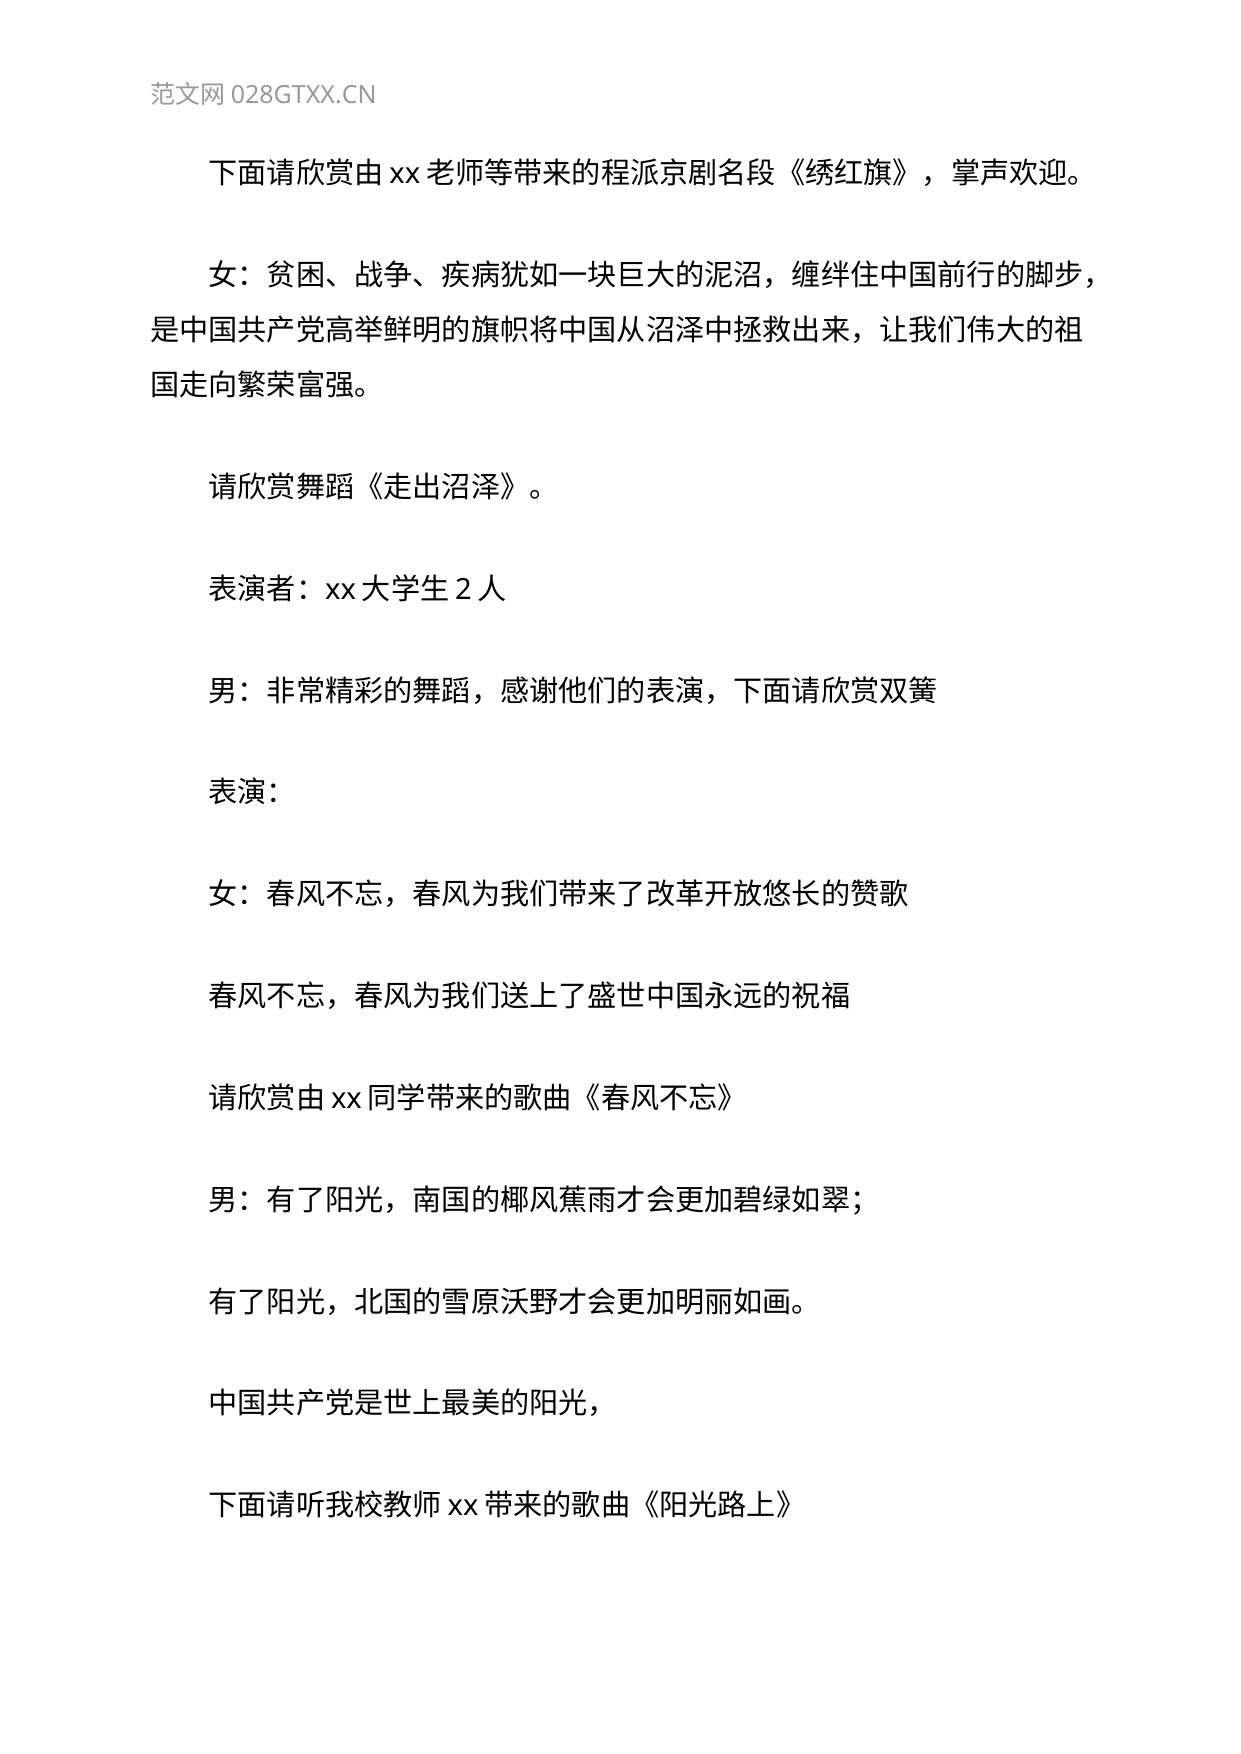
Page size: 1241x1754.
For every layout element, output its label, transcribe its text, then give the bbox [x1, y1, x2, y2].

text 中国共产党是世上最美的阳光， [150, 1380, 1090, 1422]
text 男：有了阳光，南国的椰风蕉雨才会更加碧绿如翠； [150, 1176, 1090, 1219]
text 女：春风不忘，春风为我们带来了改革开放悠长的赞歌 [150, 871, 1090, 913]
text 请欣赏舞蹈《走出沼泽》。 [150, 463, 1090, 506]
text 春风不忘，春风为我们送上了盛世中国永远的祝福 [150, 973, 1090, 1015]
text 男：非常精彩的舞蹈，感谢他们的表演，下面请欣赏双簧 [150, 667, 1090, 709]
text 请欣赏由xx同学带来的歌曲《春风不忘》 [150, 1074, 1090, 1117]
text 下面请听我校教师xx带来的歌曲《阳光路上》 [150, 1482, 1090, 1524]
text 下面请欣赏由xx老师等带来的程派京剧名段《绣红旗》，掌声欢迎。 [150, 150, 1090, 192]
text 表演： [150, 769, 1090, 811]
text 有了阳光，北国的雪原沃野才会更加明丽如画。 [150, 1278, 1090, 1320]
text 表演者：xx大学生2人 [150, 565, 1090, 608]
text 女：贫困、战争、疾病犹如一块巨大的泥沼，缠绊住中国前行的脚步，是中国共产党高举鲜明的旗帜将中国从沼泽中拯救出来，让我们伟大的祖国走向繁荣富强。 [150, 252, 1090, 404]
